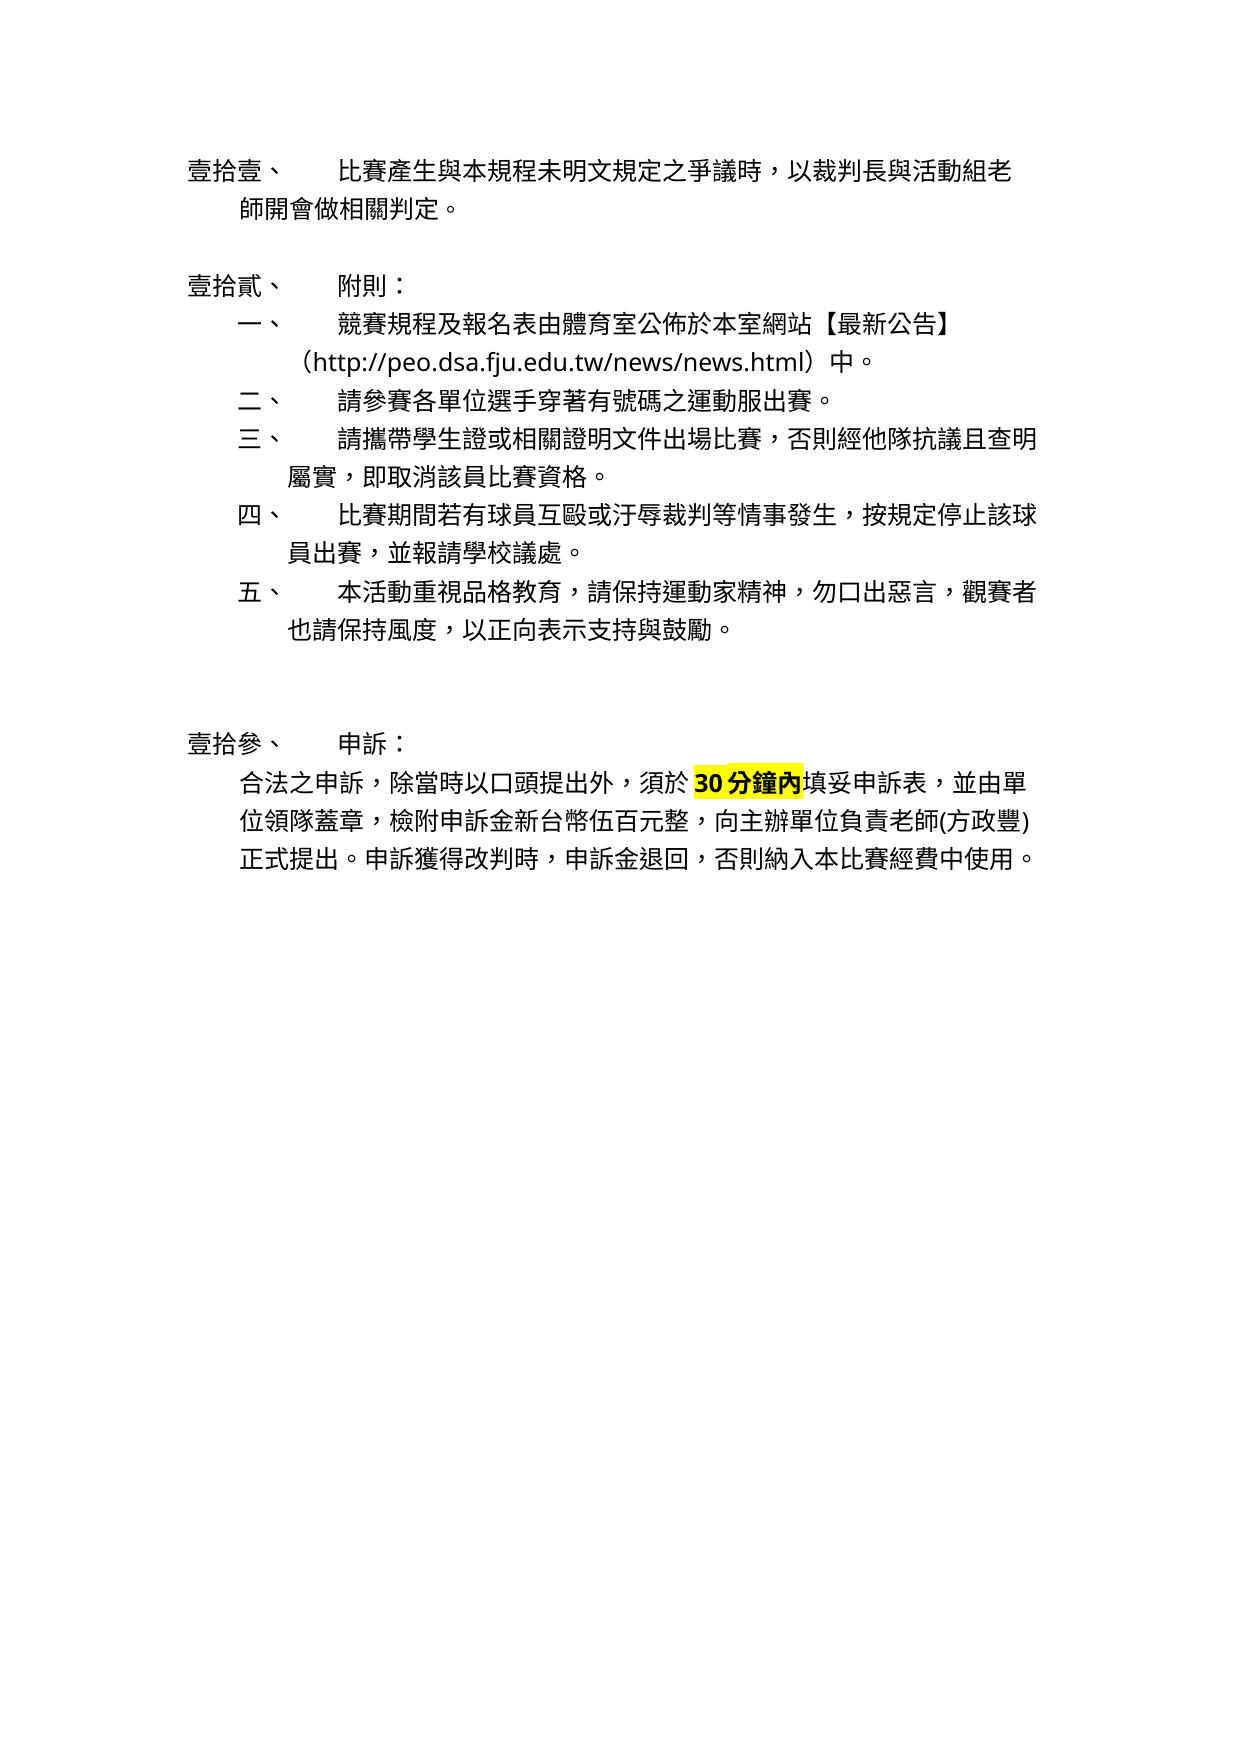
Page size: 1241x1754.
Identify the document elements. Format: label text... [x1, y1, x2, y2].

list 比賽期間若有球員互毆或汙辱裁判等情事發生，按規定停止該球員出賽，並報請學校議處。 [237, 495, 1053, 571]
list 請攜帶學生證或相關證明文件出場比賽，否則經他隊抗議且查明屬實，即取消該員比賽資格。 [237, 418, 1053, 495]
list 附則： [187, 265, 1034, 303]
list 合法之申訴，除當時以口頭提出外，須於30分鐘內填妥申訴表，並由單位領隊蓋章，檢附申訴金新台幣伍百元整，向主辦單位負責老師(方政豐)正式提出。申訴獲得改判時，申訴金退回，否則納入本比賽經費中使用。 [239, 762, 1034, 877]
list 請參賽各單位選手穿著有號碼之運動服出賽。 [237, 380, 1053, 418]
list 比賽產生與本規程未明文規定之爭議時，以裁判長與活動組老師開會做相關判定。 [187, 151, 1034, 227]
list 競賽規程及報名表由體育室公佈於本室網站【最新公告】（http://peo.dsa.fju.edu.tw/news/news.html）中。 [237, 303, 1053, 380]
list 申訴： [187, 724, 1034, 762]
list 本活動重視品格教育，請保持運動家精神，勿口出惡言，觀賽者也請保持風度，以正向表示支持與鼓勵。 [237, 571, 1053, 648]
